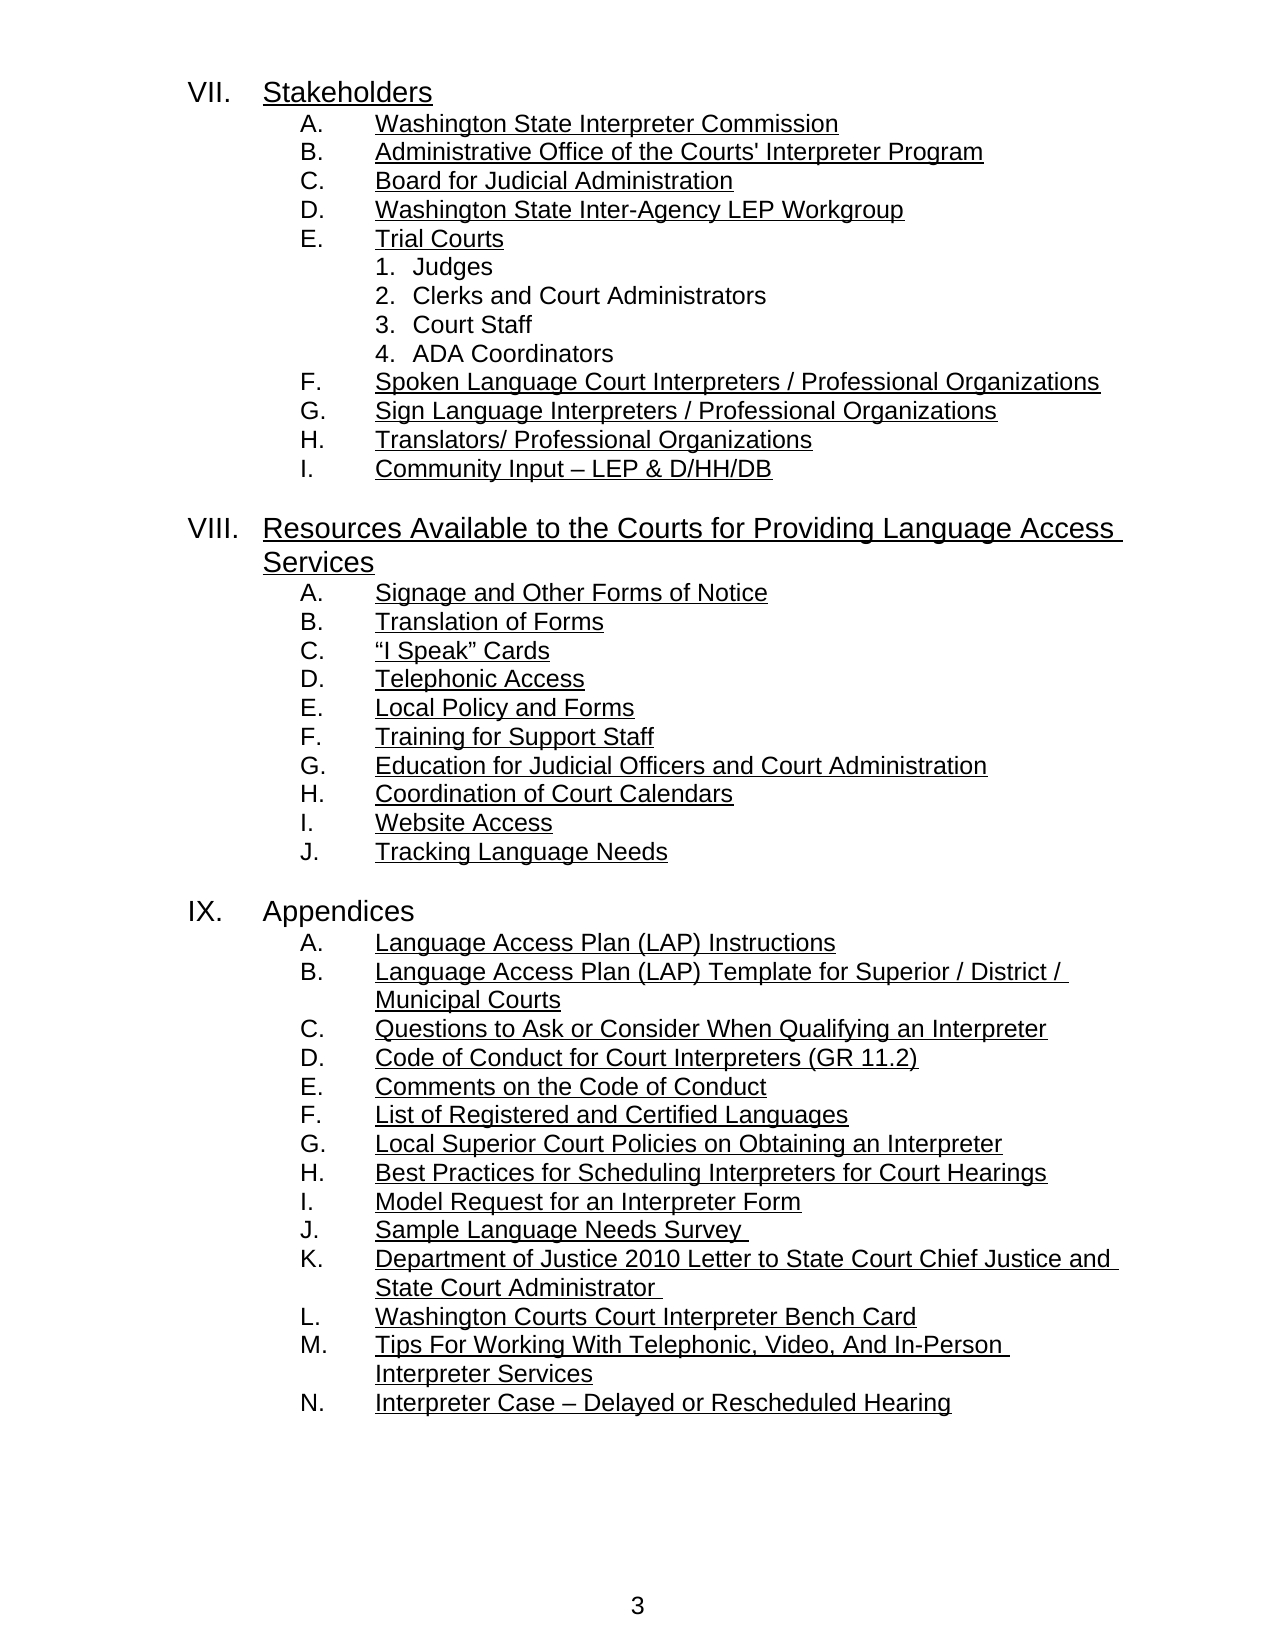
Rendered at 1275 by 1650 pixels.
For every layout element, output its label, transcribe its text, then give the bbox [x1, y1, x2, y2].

list Resources Available to the Courts for Providing Language Access Services [187, 511, 1125, 578]
list Signage and Other Forms of Notice [300, 578, 1125, 607]
list “I Speak” Cards [300, 636, 1125, 664]
list Clerks and Court Administrators [375, 281, 1125, 310]
list Language Access Plan (LAP) Instructions [300, 928, 1125, 957]
list Department of Justice 2010 Letter to State Court Chief Justice and State Court Administrator [300, 1244, 1125, 1302]
list Washington State Inter-Agency LEP Workgroup [300, 195, 1125, 223]
list Court Staff [375, 310, 1125, 338]
list Board for Judicial Administration [300, 166, 1125, 195]
list Stakeholders [187, 75, 1125, 108]
list Questions to Ask or Consider When Qualifying an Interpreter [300, 1014, 1125, 1043]
list Telephonic Access [300, 664, 1125, 693]
list List of Registered and Certified Languages [300, 1100, 1125, 1129]
list Trial Courts [300, 223, 1125, 252]
list Appendices [187, 894, 1125, 928]
list Education for Judicial Officers and Court Administration [300, 751, 1125, 779]
list Tips For Working With Telephonic, Video, And In-Person Interpreter Services [300, 1330, 1125, 1388]
list Website Access [300, 808, 1125, 837]
list Local Superior Court Policies on Obtaining an Interpreter [300, 1129, 1125, 1158]
list Judges [375, 252, 1125, 281]
list Sign Language Interpreters / Professional Organizations [300, 396, 1125, 425]
list Translation of Forms [300, 607, 1125, 636]
list Spoken Language Court Interpreters / Professional Organizations [300, 367, 1125, 396]
list Model Request for an Interpreter Form [300, 1187, 1125, 1215]
list Coordination of Court Calendars [300, 779, 1125, 808]
list ADA Coordinators [375, 338, 1125, 367]
list Code of Conduct for Court Interpreters (GR 11.2) [300, 1043, 1125, 1072]
list Comments on the Code of Conduct [300, 1072, 1125, 1100]
list Sample Language Needs Survey [300, 1215, 1125, 1244]
list Administrative Office of the Courts' Interpreter Program [300, 137, 1125, 166]
list Washington State Interpreter Commission [300, 108, 1125, 137]
list Local Policy and Forms [300, 693, 1125, 722]
list Training for Support Staff [300, 722, 1125, 751]
list Best Practices for Scheduling Interpreters for Court Hearings [300, 1158, 1125, 1187]
list Translators/ Professional Organizations [300, 425, 1125, 453]
list Washington Courts Court Interpreter Bench Card [300, 1302, 1125, 1330]
list Interpreter Case – Delayed or Rescheduled Hearing [300, 1388, 1125, 1417]
list Tracking Language Needs [300, 837, 1125, 866]
list Language Access Plan (LAP) Template for Superior / District / Municipal Courts [300, 957, 1125, 1014]
list Community Input – LEP & D/HH/DB [300, 453, 1125, 482]
